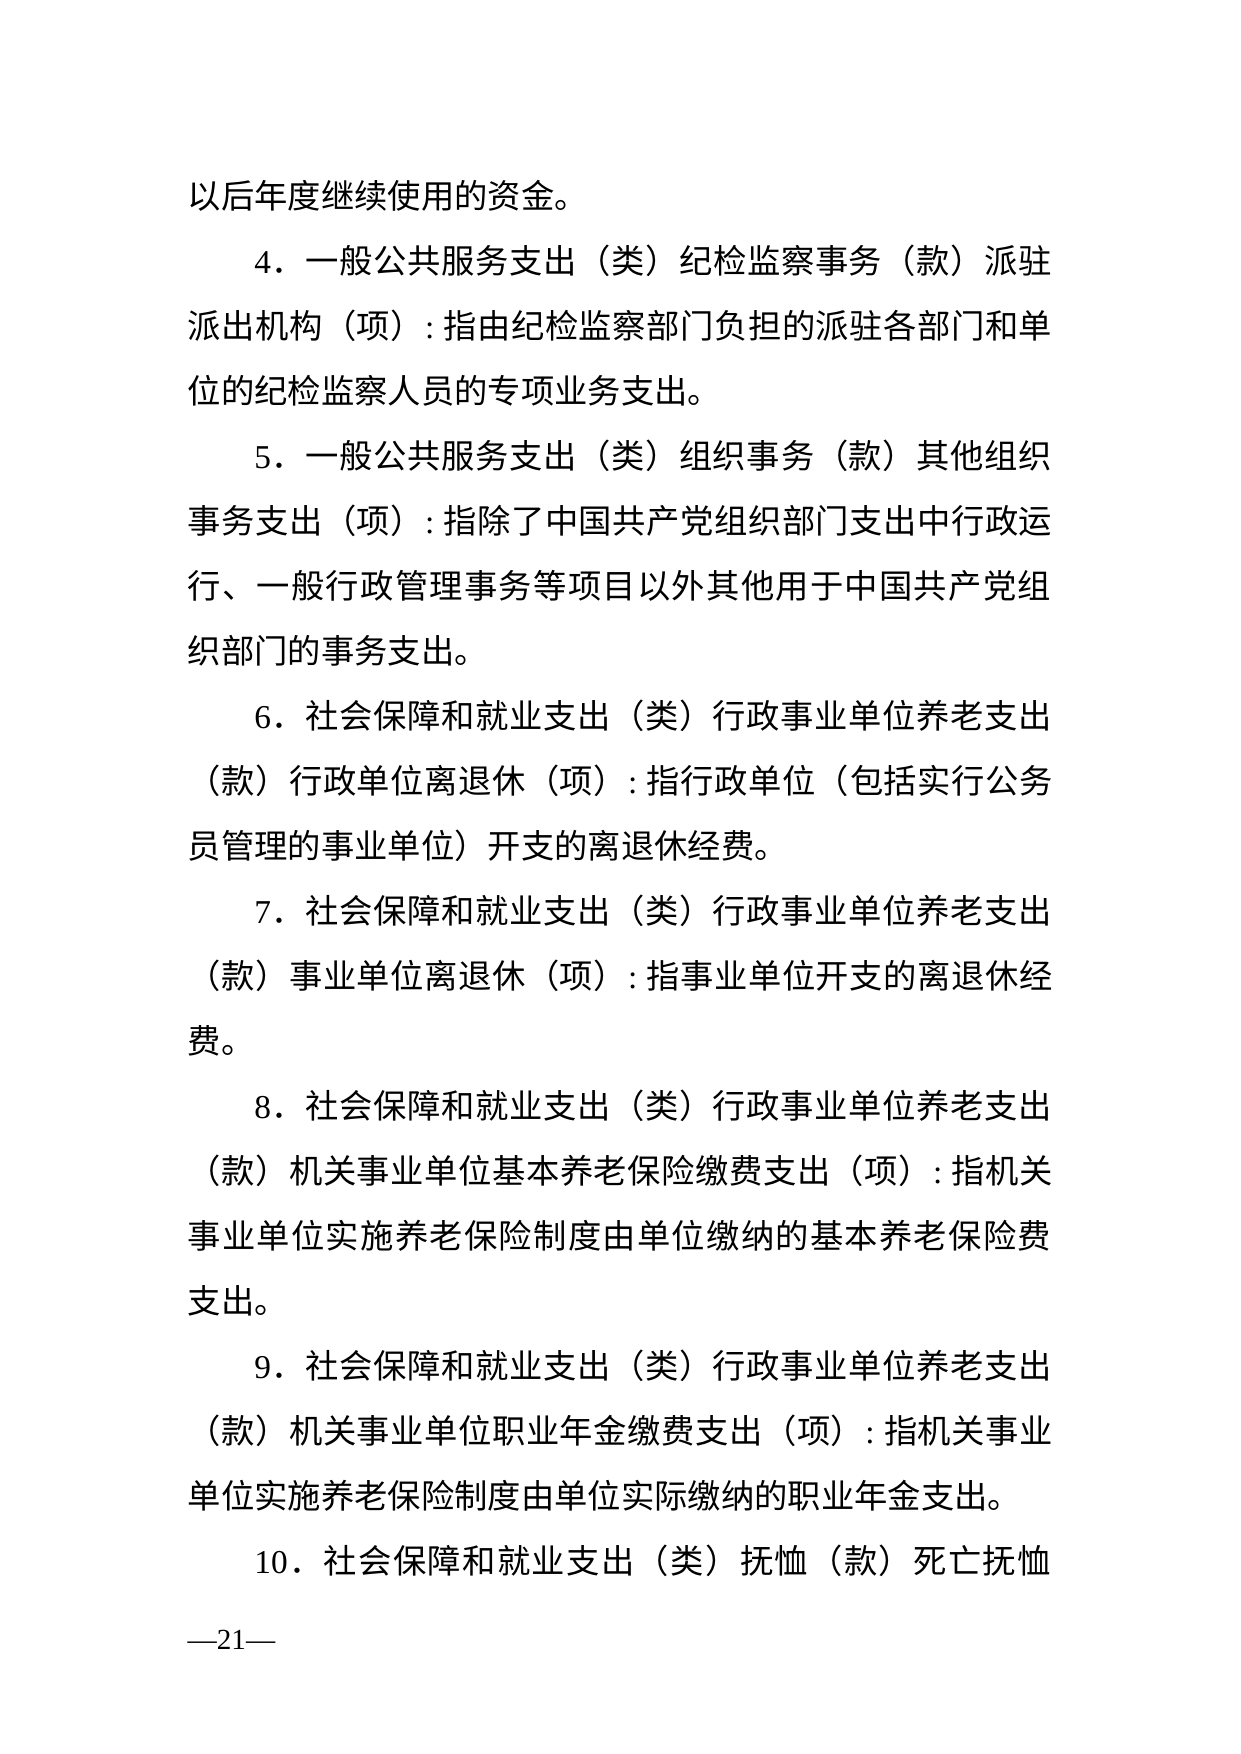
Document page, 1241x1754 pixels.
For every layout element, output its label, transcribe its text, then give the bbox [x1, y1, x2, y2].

text 6．社会保障和就业支出（类）行政事业单位养老支出（款）行政单位离退休（项）: 指行政单位（包括实行公务员管理的事业单位）开支的离退休经费。 [187, 682, 1053, 877]
text 9．社会保障和就业支出（类）行政事业单位养老支出（款）机关事业单位职业年金缴费支出（项）: 指机关事业单位实施养老保险制度由单位实际缴纳的职业年金支出。 [187, 1332, 1053, 1527]
text 7．社会保障和就业支出（类）行政事业单位养老支出（款）事业单位离退休（项）: 指事业单位开支的离退休经费。 [187, 877, 1053, 1072]
text 4．一般公共服务支出（类）纪检监察事务（款）派驻派出机构（项）: 指由纪检监察部门负担的派驻各部门和单位的纪检监察人员的专项业务支出。 [187, 227, 1053, 422]
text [187, 1527, 1053, 1592]
text 8．社会保障和就业支出（类）行政事业单位养老支出（款）机关事业单位基本养老保险缴费支出（项）: 指机关事业单位实施养老保险制度由单位缴纳的基本养老保险费支出。 [187, 1072, 1053, 1332]
text 5．一般公共服务支出（类）组织事务（款）其他组织事务支出（项）: 指除了中国共产党组织部门支出中行政运行、一般行政管理事务等项目以外其他用于中国共产党组织部门的事务支出。 [187, 422, 1053, 682]
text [187, 162, 1053, 227]
